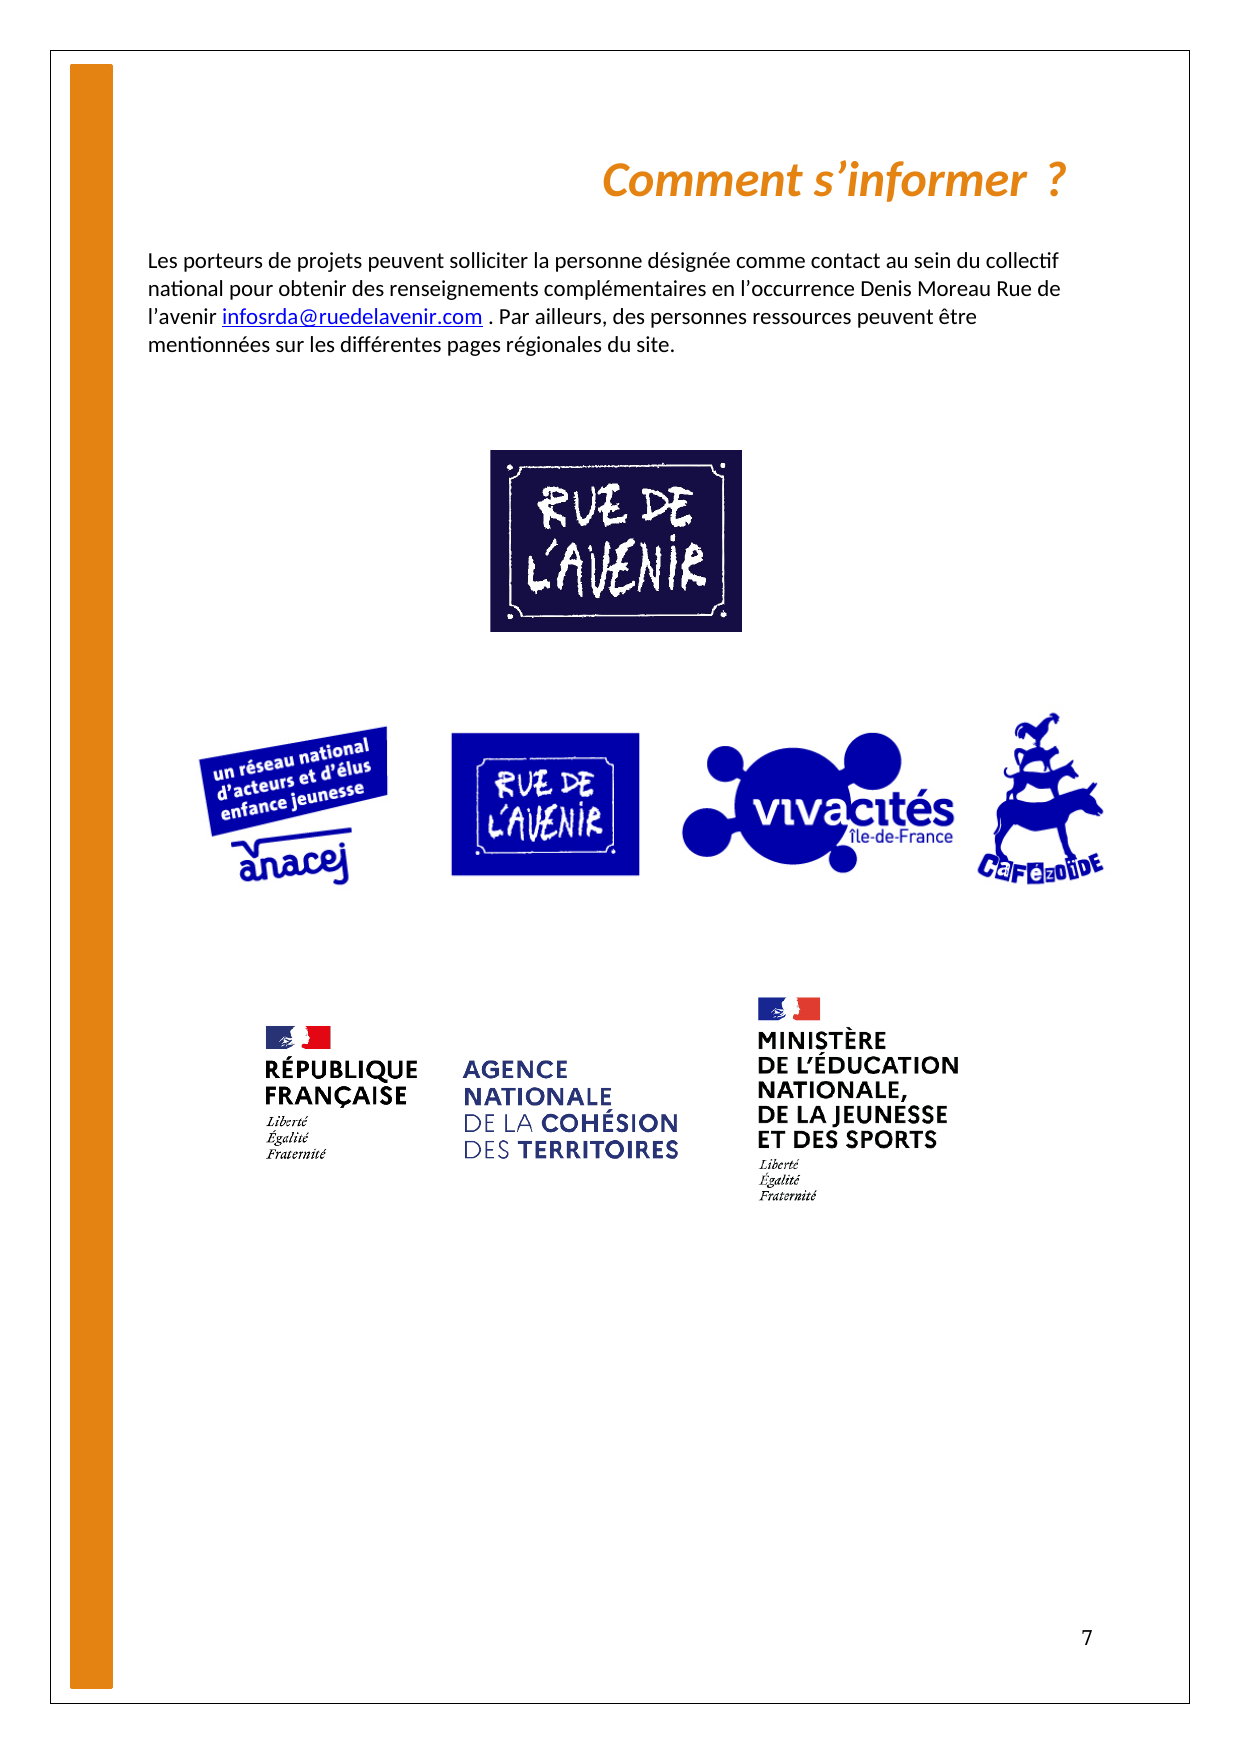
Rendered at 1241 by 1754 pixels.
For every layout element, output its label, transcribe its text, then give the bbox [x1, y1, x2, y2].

picture [147, 681, 1160, 920]
picture [215, 969, 718, 1212]
picture [739, 987, 973, 1212]
text Comment s’informer ? [148, 148, 1093, 209]
picture [490, 450, 742, 632]
text Les porteurs de projets peuvent solliciter la personne désignée comme contact au sein du collectif national pour obtenir des renseignements complémentaires en l’occurrence Denis Moreau Rue de l’avenir infosrda@ruedelavenir.com . Par ailleurs, des personnes ressources peuvent être mentionnées sur les différentes pages régionales du site. [148, 246, 1093, 358]
